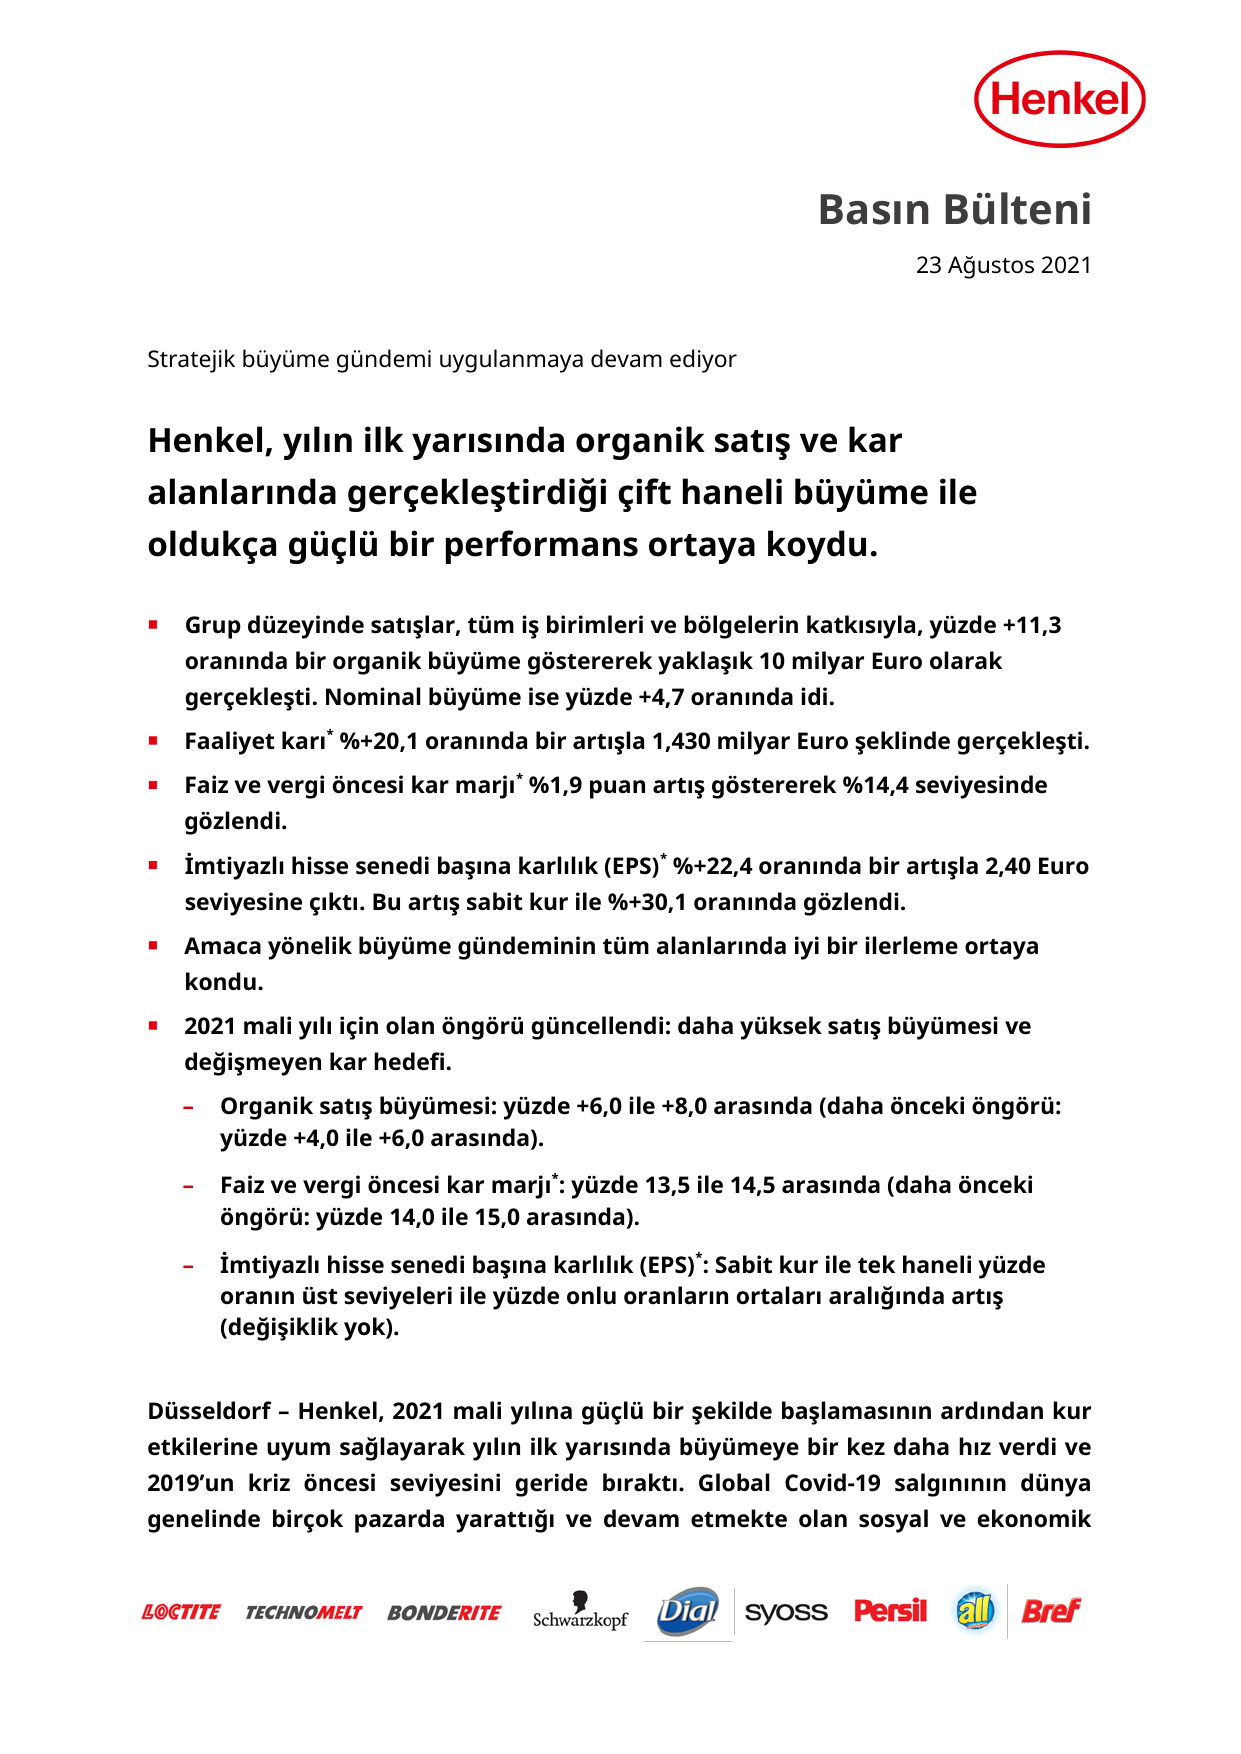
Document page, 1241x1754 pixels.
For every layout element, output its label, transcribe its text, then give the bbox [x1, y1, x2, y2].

text Henkel, yılın ilk yarısında organik satış ve kar alanlarında gerçekleştirdiği çift haneli büyüme ile oldukça güçlü bir performans ortaya koydu. [147, 416, 1093, 566]
picture [973, 48, 1146, 148]
list İmtiyazlı hisse senedi başına karlılık (EPS)* %+22,4 oranında bir artışla 2,40 Euro seviyesine çıktı. Bu artış sabit kur ile %+30,1 oranında gözlendi. [147, 849, 1104, 917]
text Stratejik büyüme gündemi uygulanmaya devam ediyor [147, 343, 1093, 374]
list 2021 mali yılı için olan öngörü güncellendi: daha yüksek satış büyümesi ve değişmeyen kar hedefi. [147, 1010, 1104, 1077]
text Faiz ve vergi öncesi kar marjı*: yüzde 13,5 ile 14,5 arasında (daha önceki öngörü: yüzde 14,0 ile 15,0 arasında). [182, 1169, 1093, 1232]
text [147, 1395, 1093, 1534]
list Faiz ve vergi öncesi kar marjı* %1,9 puan artış göstererek %14,4 seviyesinde gözlendi. [147, 769, 1104, 837]
list Faaliyet karı* %+20,1 oranında bir artışla 1,430 milyar Euro şeklinde gerçekleşti. [147, 725, 1104, 756]
list Grup düzeyinde satışlar, tüm iş birimleri ve bölgelerin katkısıyla, yüzde +11,3 oranında bir organik büyüme göstererek yaklaşık 10 milyar Euro olarak gerçekleşti. Nominal büyüme ise yüzde +4,7 oranında idi. [147, 609, 1104, 712]
text 23 Ağustos 2021 [147, 249, 1093, 280]
text Organik satış büyümesi: yüzde +6,0 ile +8,0 arasında (daha önceki öngörü: yüzde +4,0 ile +6,0 arasında). [182, 1090, 1093, 1153]
text İmtiyazlı hisse senedi başına karlılık (EPS)*: Sabit kur ile tek haneli yüzde oranın üst seviyeleri ile yüzde onlu oranların ortaları aralığında artış (değişiklik yok). [182, 1248, 1093, 1342]
list Amaca yönelik büyüme gündeminin tüm alanlarında iyi bir ilerleme ortaya kondu. [147, 930, 1104, 997]
